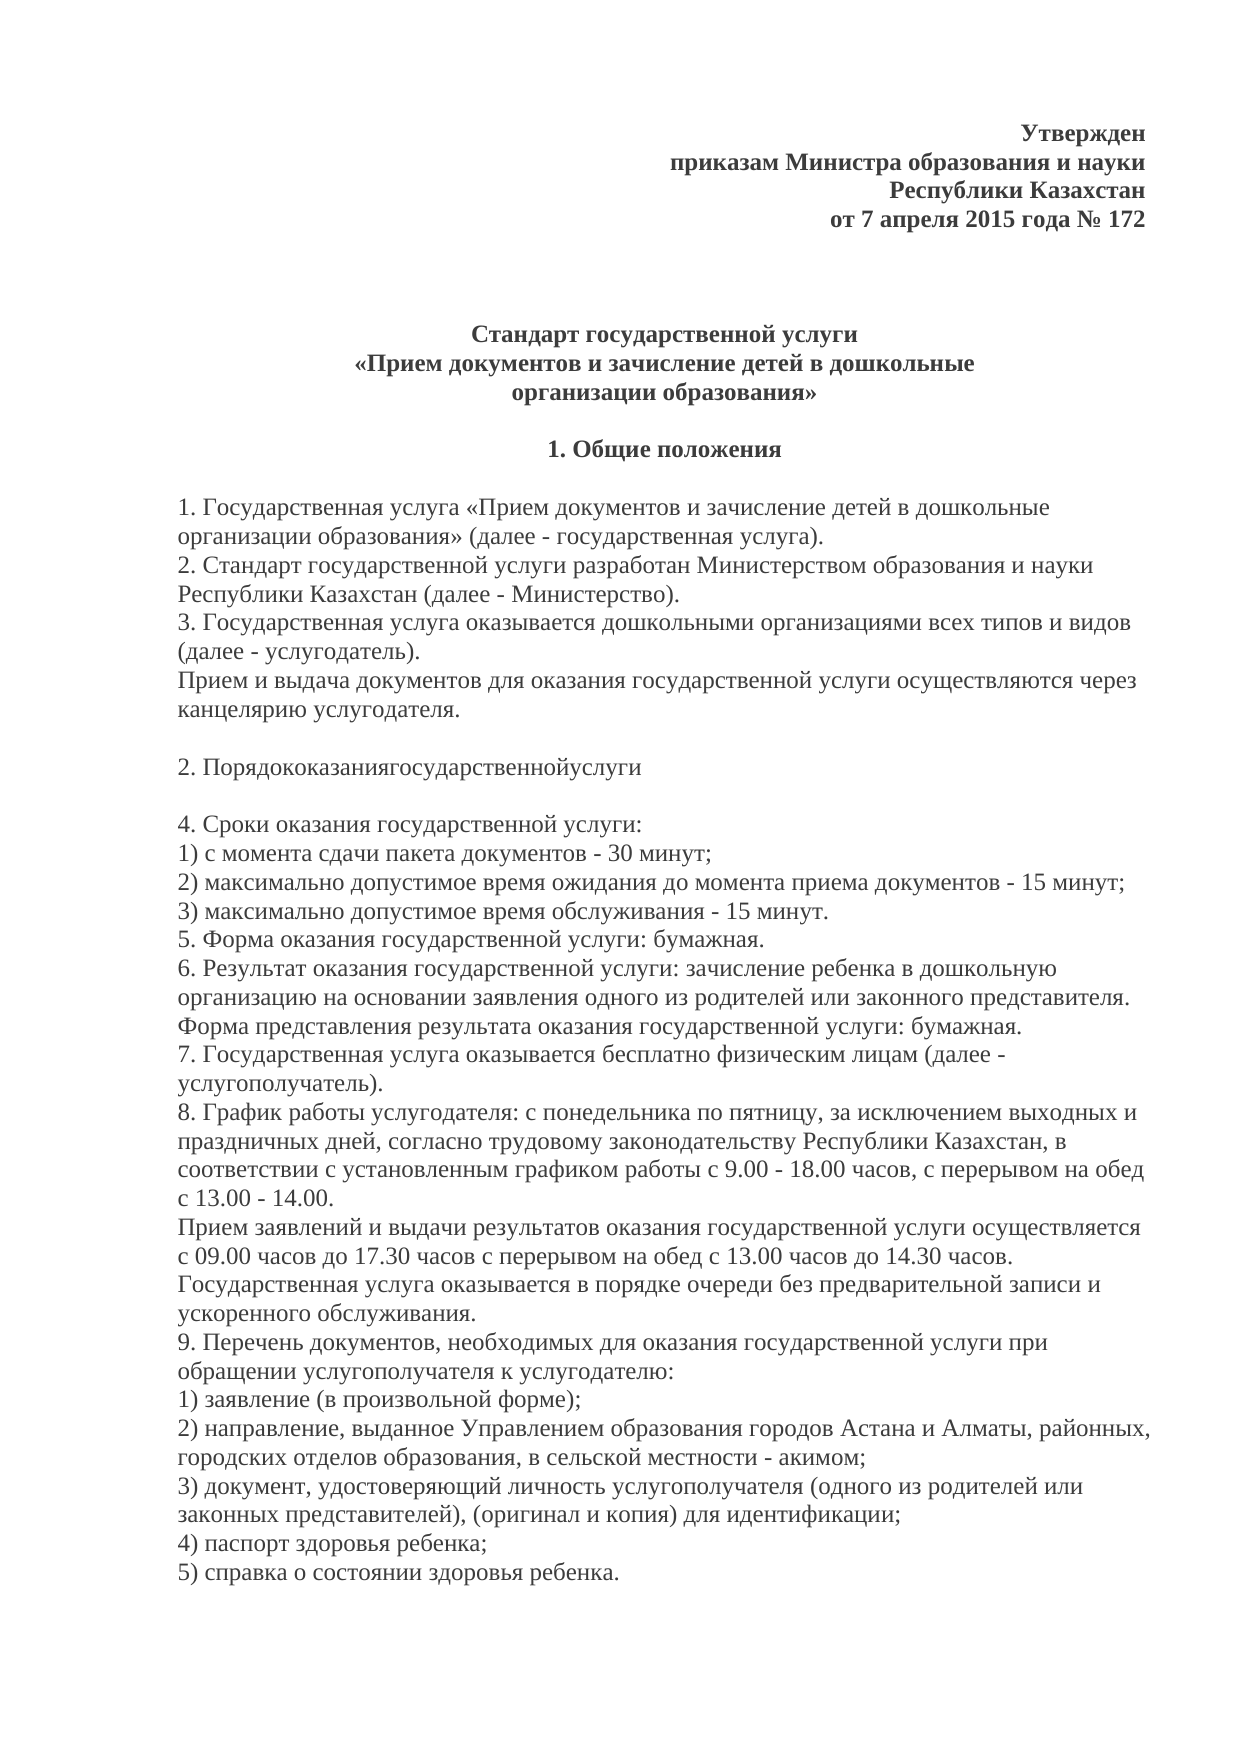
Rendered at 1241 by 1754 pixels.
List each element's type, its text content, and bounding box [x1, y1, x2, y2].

text Утвержден приказам Министра образования и науки Республики Казахстан от 7 апреля 2015 года № 172 [177, 118, 1152, 261]
text 1. Государственная услуга «Прием документов и зачисление детей в дошкольные организации образования» (далее - государственная услуга). 2. Стандарт государственной услуги разработан Министерством образования и науки Республики Казахстан (далее - Министерство). 3. Государственная услуга оказывается дошкольными организациями всех типов и видов (далее - услугодатель). Прием и выдача документов для оказания государственной услуги осуществляются через канцелярию услугодателя. [177, 492, 1152, 722]
text 4. Сроки оказания государственной услуги: 1) с момента сдачи пакета документов - 30 минут; 2) максимально допустимое время ожидания до момента приема документов - 15 минут; 3) максимально допустимое время обслуживания - 15 минут. 5. Форма оказания государственной услуги: бумажная. 6. Результат оказания государственной услуги: зачисление ребенка в дошкольную организацию на основании заявления одного из родителей или законного представителя. Форма представления результата оказания государственной услуги: бумажная. 7. Государственная услуга оказывается бесплатно физическим лицам (далее - услугополучатель). 8. График работы услугодателя: с понедельника по пятницу, за исключением выходных и праздничных дней, согласно трудовому законодательству Республики Казахстан, в соответствии с установленным графиком работы с 9.00 - 18.00 часов, с перерывом на обед с 13.00 - 14.00. Прием заявлений и выдачи результатов оказания государственной услуги осуществляется с 09.00 часов до 17.30 часов с перерывом на обед с 13.00 часов до 14.30 часов. Государственная услуга оказывается в порядке очереди без предварительной записи и ускоренного обслуживания. 9. Перечень документов, необходимых для оказания государственной услуги при обращении услугополучателя к услугодателю: 1) заявление (в произвольной форме); 2) направление, выданное Управлением образования городов Астана и Алматы, районных, городских отделов образования, в сельской местности - акимом; 3) документ, удостоверяющий личность услугополучателя (одного из родителей или законных представителей), (оригинал и копия) для идентификации; 4) паспорт здоровья ребенка; 5) справка о состоянии здоровья ребенка. [177, 809, 1152, 1586]
text 2. Порядококазаниягосударственнойуслуги [177, 752, 1152, 780]
text 1. Общие положения [177, 434, 1152, 463]
text Стандарт государственной услуги «Прием документов и зачисление детей в дошкольные организации образования» [177, 290, 1152, 405]
